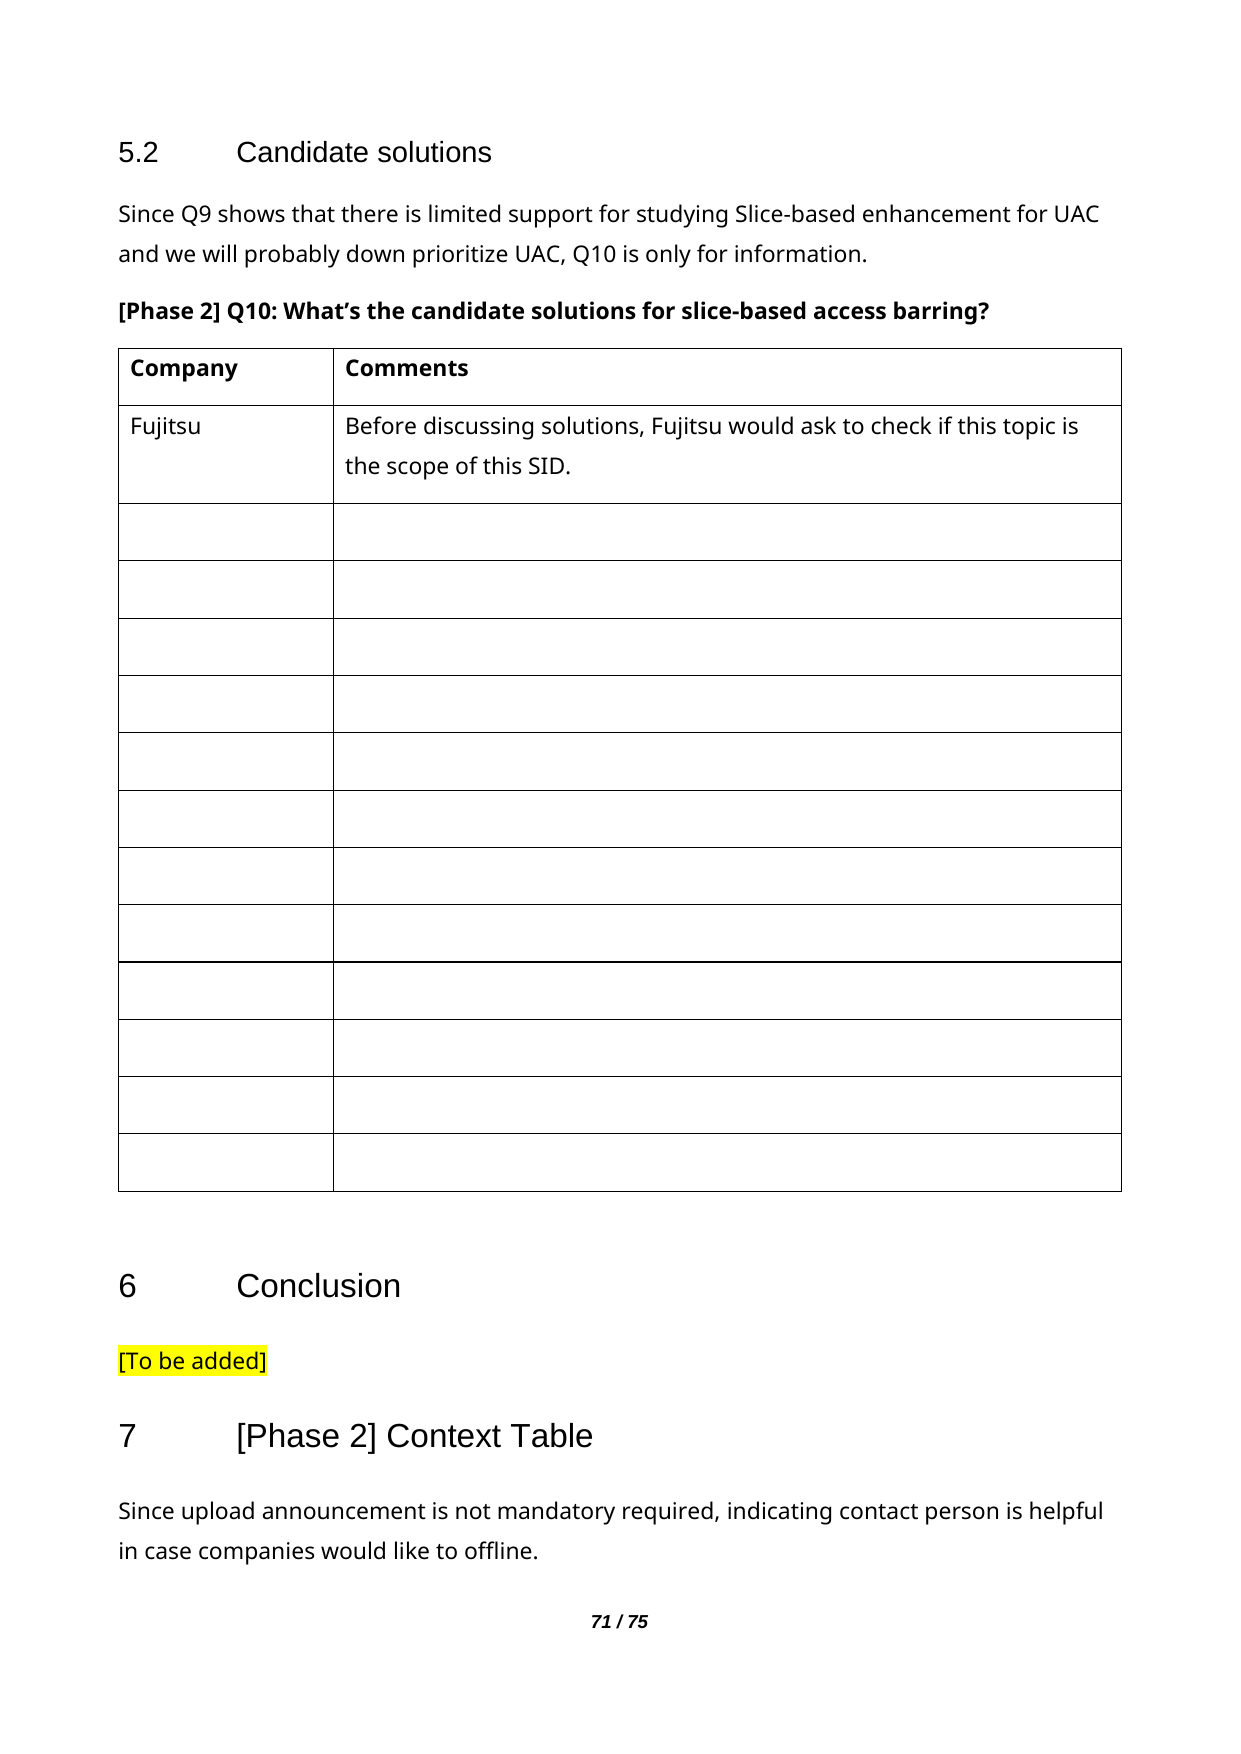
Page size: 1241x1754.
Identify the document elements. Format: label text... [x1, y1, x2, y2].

table_cell Fujitsu [119, 406, 333, 503]
table_cell [119, 504, 333, 560]
subtitle 6 Conclusion [118, 1248, 1122, 1323]
table_cell [334, 963, 1121, 1019]
subtitle 5.2 Candidate solutions [118, 133, 1122, 171]
subtitle 7 [Phase 2] Context Table [118, 1398, 1122, 1473]
table_cell [119, 1134, 333, 1191]
table_header Comments [334, 349, 1121, 405]
table_header Company [119, 349, 333, 405]
table_cell [334, 791, 1121, 847]
table_cell [119, 1077, 333, 1133]
table_cell [119, 733, 333, 789]
table_cell [334, 504, 1121, 560]
table_cell [119, 791, 333, 847]
table_cell [119, 561, 333, 618]
table_cell [119, 848, 333, 904]
table_cell [119, 619, 333, 675]
table_cell [334, 848, 1121, 904]
table_cell [334, 1134, 1121, 1191]
table_cell [334, 733, 1121, 789]
table_cell [334, 1077, 1121, 1133]
text Since upload announcement is not mandatory required, indicating contact person is helpful in case companies would like to offline. [118, 1491, 1122, 1569]
table_cell Before discussing solutions, Fujitsu would ask to check if this topic is the scope of this SID. [334, 406, 1121, 503]
table_cell [119, 1020, 333, 1076]
table_cell [334, 619, 1121, 675]
table_cell [119, 905, 333, 961]
table_cell [334, 905, 1121, 961]
table_cell [119, 963, 333, 1019]
table_cell [119, 676, 333, 732]
table_cell [334, 1020, 1121, 1076]
text [Phase 2] Q10: What’s the candidate solutions for slice-based access barring? [118, 291, 1122, 329]
text Since Q9 shows that there is limited support for studying Slice-based enhancement for UAC and we will probably down prioritize UAC, Q10 is only for information. [118, 194, 1122, 272]
table_cell [334, 676, 1121, 732]
text [To be added] [118, 1342, 1122, 1379]
table_cell [334, 561, 1121, 618]
